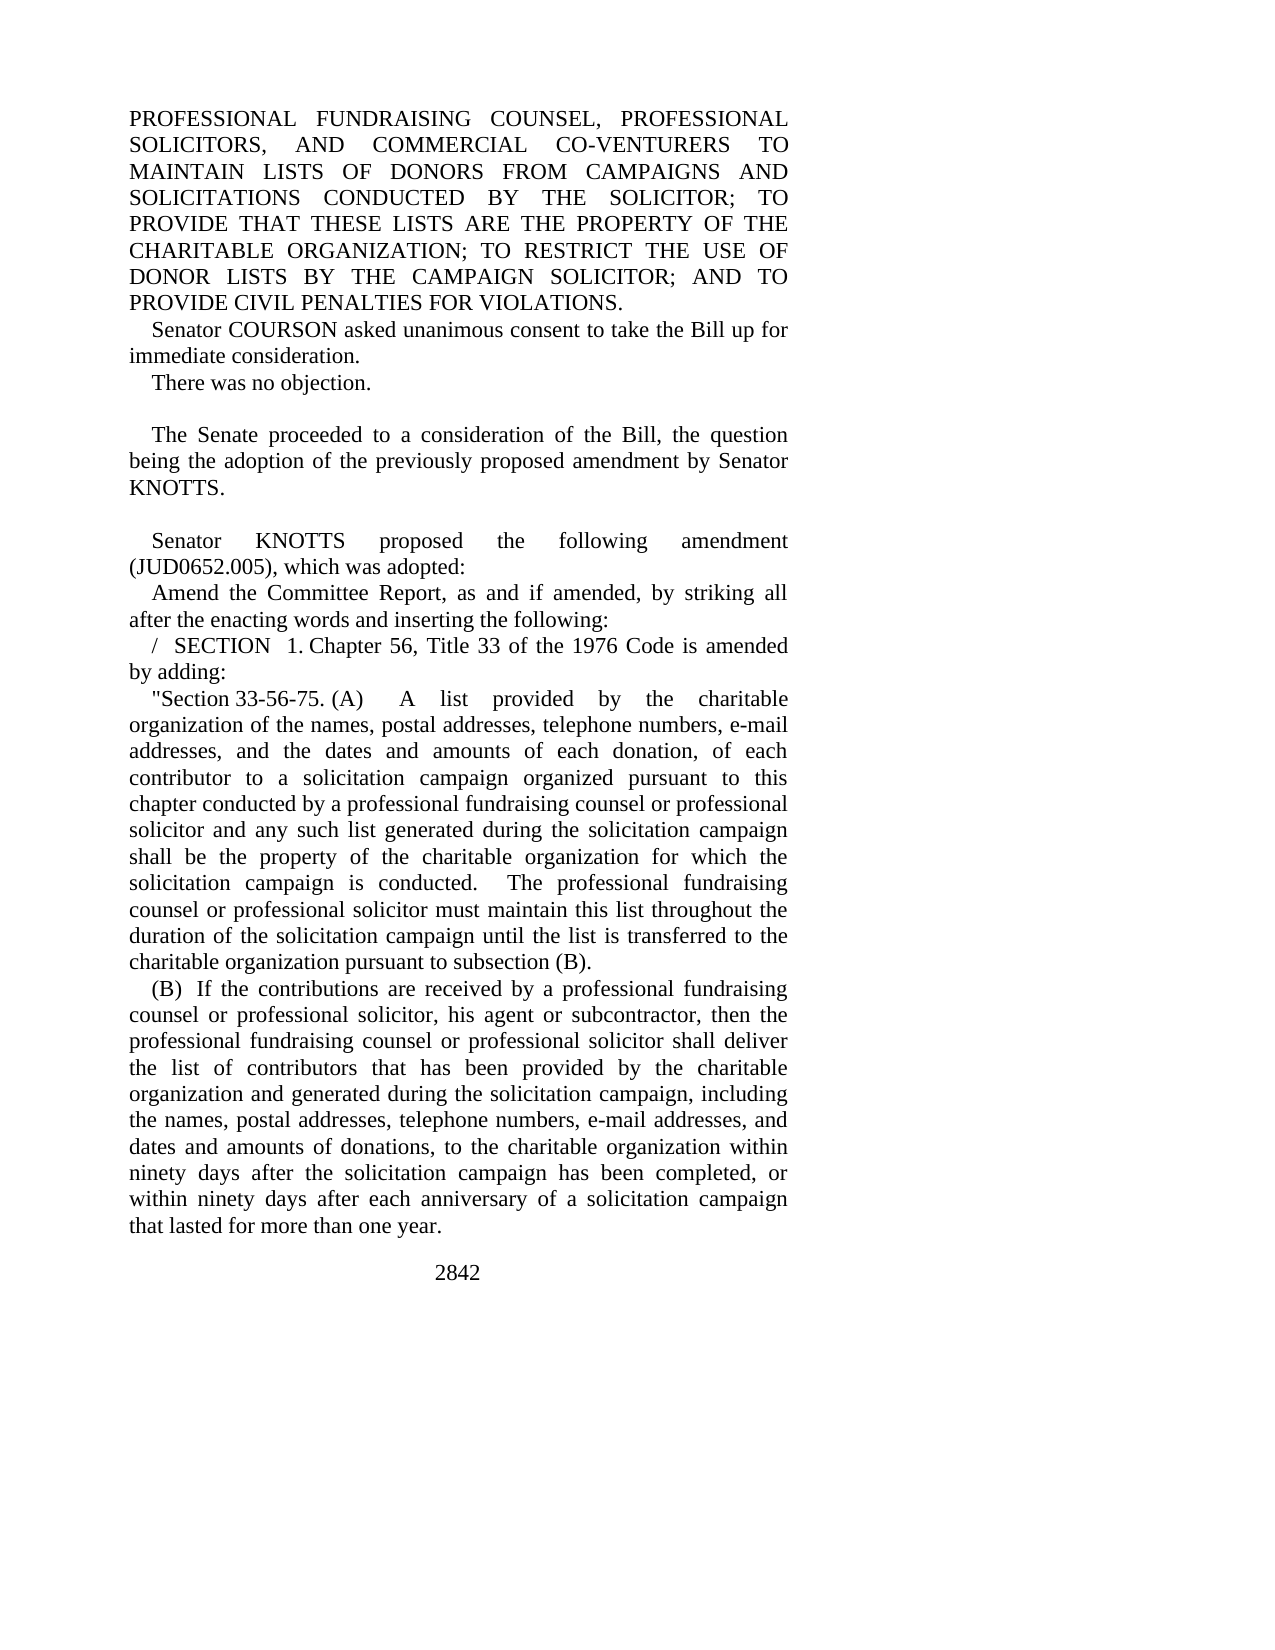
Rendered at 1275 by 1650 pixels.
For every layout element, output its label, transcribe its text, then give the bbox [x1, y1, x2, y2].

text "Section 33-56-75. (A) A list provided by the charitable organization of the names, postal addresses, telephone numbers, e-mail addresses, and the dates and amounts of each donation, of each contributor to a solicitation campaign organized pursuant to this chapter conducted by a professional fundraising counsel or professional solicitor and any such list generated during the solicitation campaign shall be the property of the charitable organization for which the solicitation campaign is conducted. The professional fundraising counsel or professional solicitor must maintain this list throughout the duration of the solicitation campaign until the list is transferred to the charitable organization pursuant to subsection (B). [129, 685, 789, 975]
text There was no objection. [129, 368, 789, 395]
text The Senate proceeded to a consideration of the Bill, the question being the adoption of the previously proposed amendment by Senator KNOTTS. [129, 421, 789, 500]
text (B) If the contributions are received by a professional fundraising counsel or professional solicitor, his agent or subcontractor, then the professional fundraising counsel or professional solicitor shall deliver the list of contributors that has been provided by the charitable organization and generated during the solicitation campaign, including the names, postal addresses, telephone numbers, e-mail addresses, and dates and amounts of donations, to the charitable organization within ninety days after the solicitation campaign has been completed, or within ninety days after each anniversary of a solicitation campaign that lasted for more than one year. [129, 975, 789, 1238]
text Amend the Committee Report, as and if amended, by striking all after the enacting words and inserting the following: [129, 579, 789, 632]
text Senator KNOTTS proposed the following amendment (JUD0652.005), which was adopted: [129, 527, 789, 579]
text / SECTION 1. Chapter 56, Title 33 of the 1976 Code is amended by adding: [129, 632, 789, 685]
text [129, 105, 789, 316]
text Senator COURSON asked unanimous consent to take the Bill up for immediate consideration. [129, 316, 789, 368]
